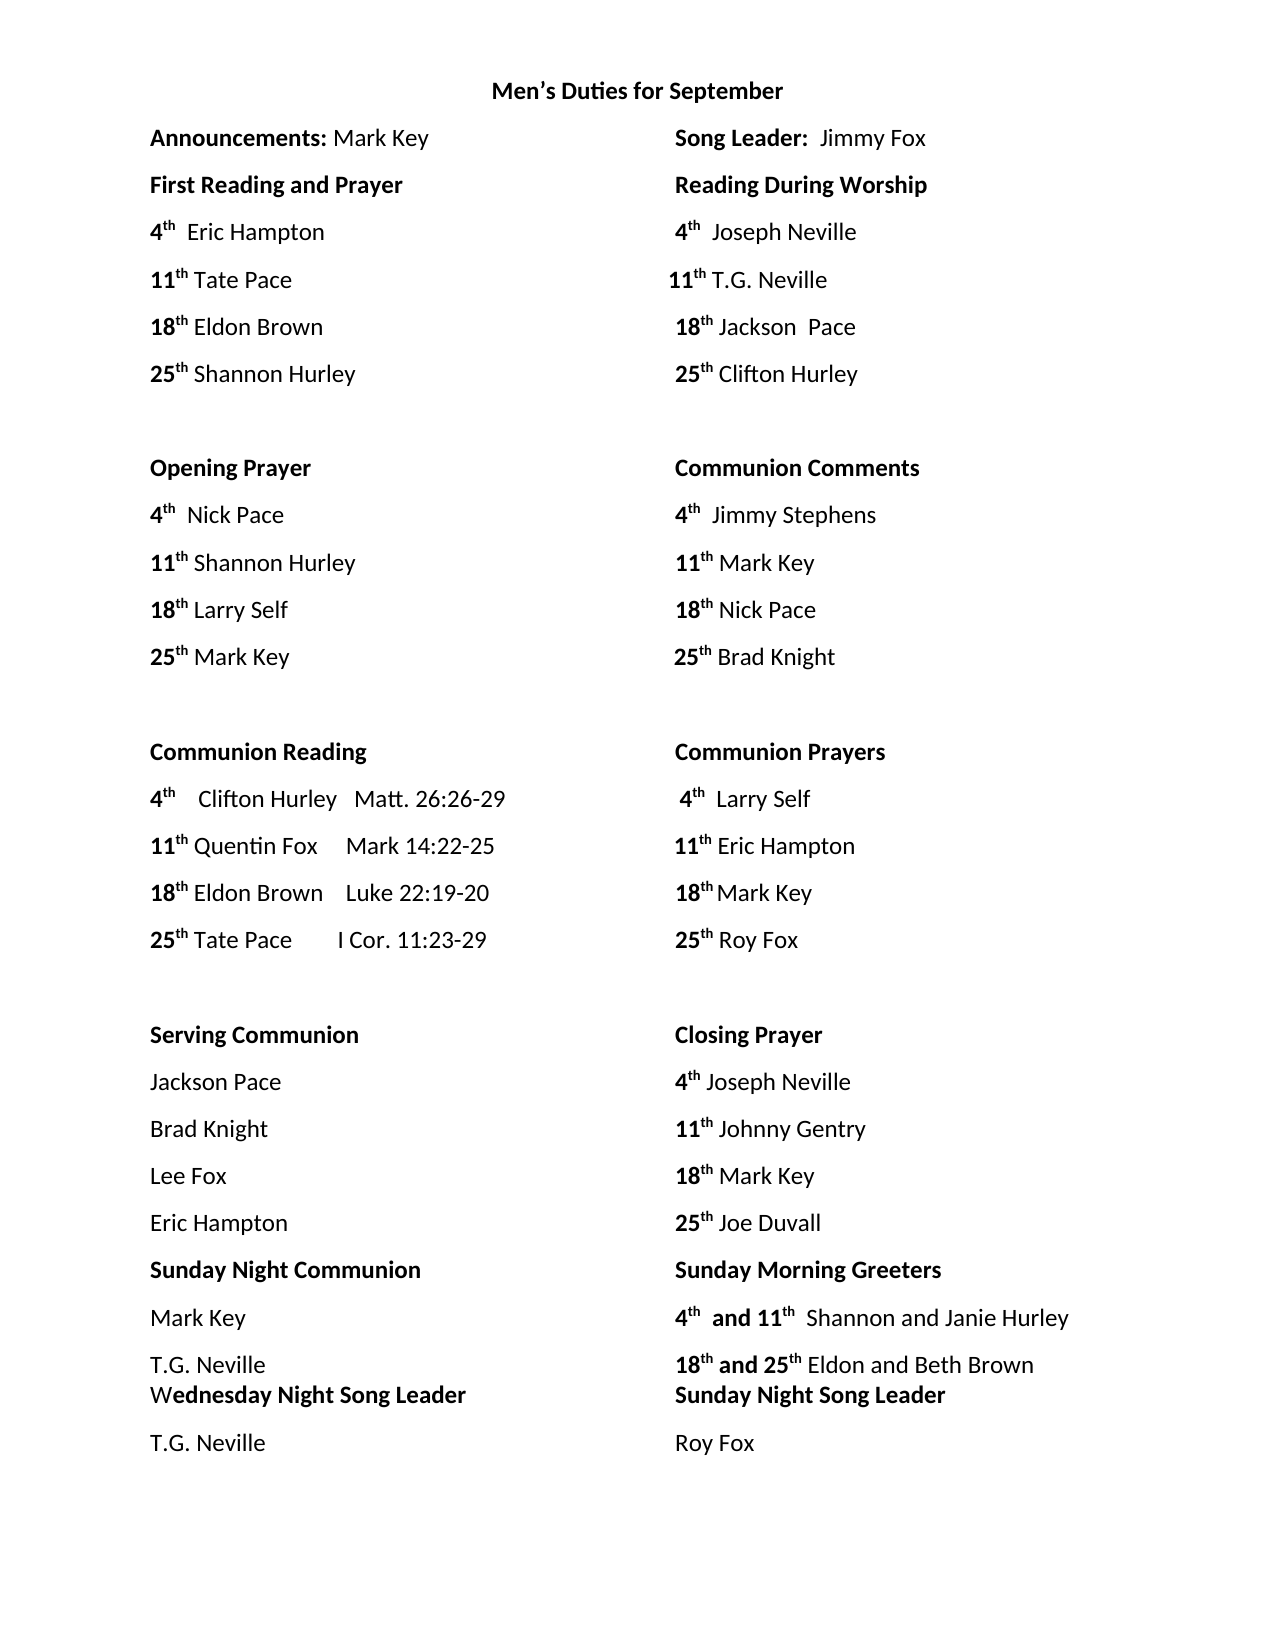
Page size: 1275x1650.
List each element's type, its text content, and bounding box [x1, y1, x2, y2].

text T.G. Neville 18th and 25th Eldon and Beth Brown Wednesday Night Song Leader Sunday Night Song Leader [150, 1349, 1125, 1410]
text 11th Shannon Hurley 11th Mark Key [150, 547, 1125, 577]
text 18th Eldon Brown 18th Jackson Pace [150, 311, 1125, 341]
text Lee Fox 18th Mark Key [150, 1160, 1125, 1191]
text 4th Eric Hampton 4th Joseph Neville [150, 217, 1125, 247]
text Mark Key 4th and 11th Shannon and Janie Hurley [150, 1302, 1125, 1332]
text 11th Quentin Fox Mark 14:22-25 11th Eric Hampton [150, 830, 1125, 861]
text Opening Prayer Communion Comments [150, 452, 1125, 483]
text 4th Clifton Hurley Matt. 26:26-29 4th Larry Self [150, 783, 1125, 813]
text T.G. Neville Roy Fox [150, 1427, 1125, 1457]
text 11th Tate Pace 11th T.G. Neville [150, 264, 1125, 294]
text Eric Hampton 25th Joe Duvall [150, 1207, 1125, 1238]
text Jackson Pace 4th Joseph Neville [150, 1066, 1125, 1096]
text 18th Larry Self 18th Nick Pace [150, 594, 1125, 624]
text 25th Mark Key 25th Brad Knight [150, 641, 1125, 672]
text Sunday Night Communion Sunday Morning Greeters [150, 1255, 1125, 1285]
text 4th Nick Pace 4th Jimmy Stephens [150, 500, 1125, 530]
text 18th Eldon Brown Luke 22:19-20 18th Mark Key [150, 877, 1125, 908]
text Announcements: Mark Key Song Leader: Jimmy Fox [150, 122, 1125, 153]
text 25th Shannon Hurley 25th Clifton Hurley [150, 358, 1125, 389]
text Serving Communion Closing Prayer [150, 1019, 1125, 1049]
text Brad Knight 11th Johnny Gentry [150, 1113, 1125, 1144]
text Communion Reading Communion Prayers [150, 736, 1125, 766]
text Men’s Duties for September [150, 75, 1125, 106]
text First Reading and Prayer Reading During Worship [150, 169, 1125, 200]
text 25th Tate Pace I Cor. 11:23-29 25th Roy Fox [150, 924, 1125, 955]
